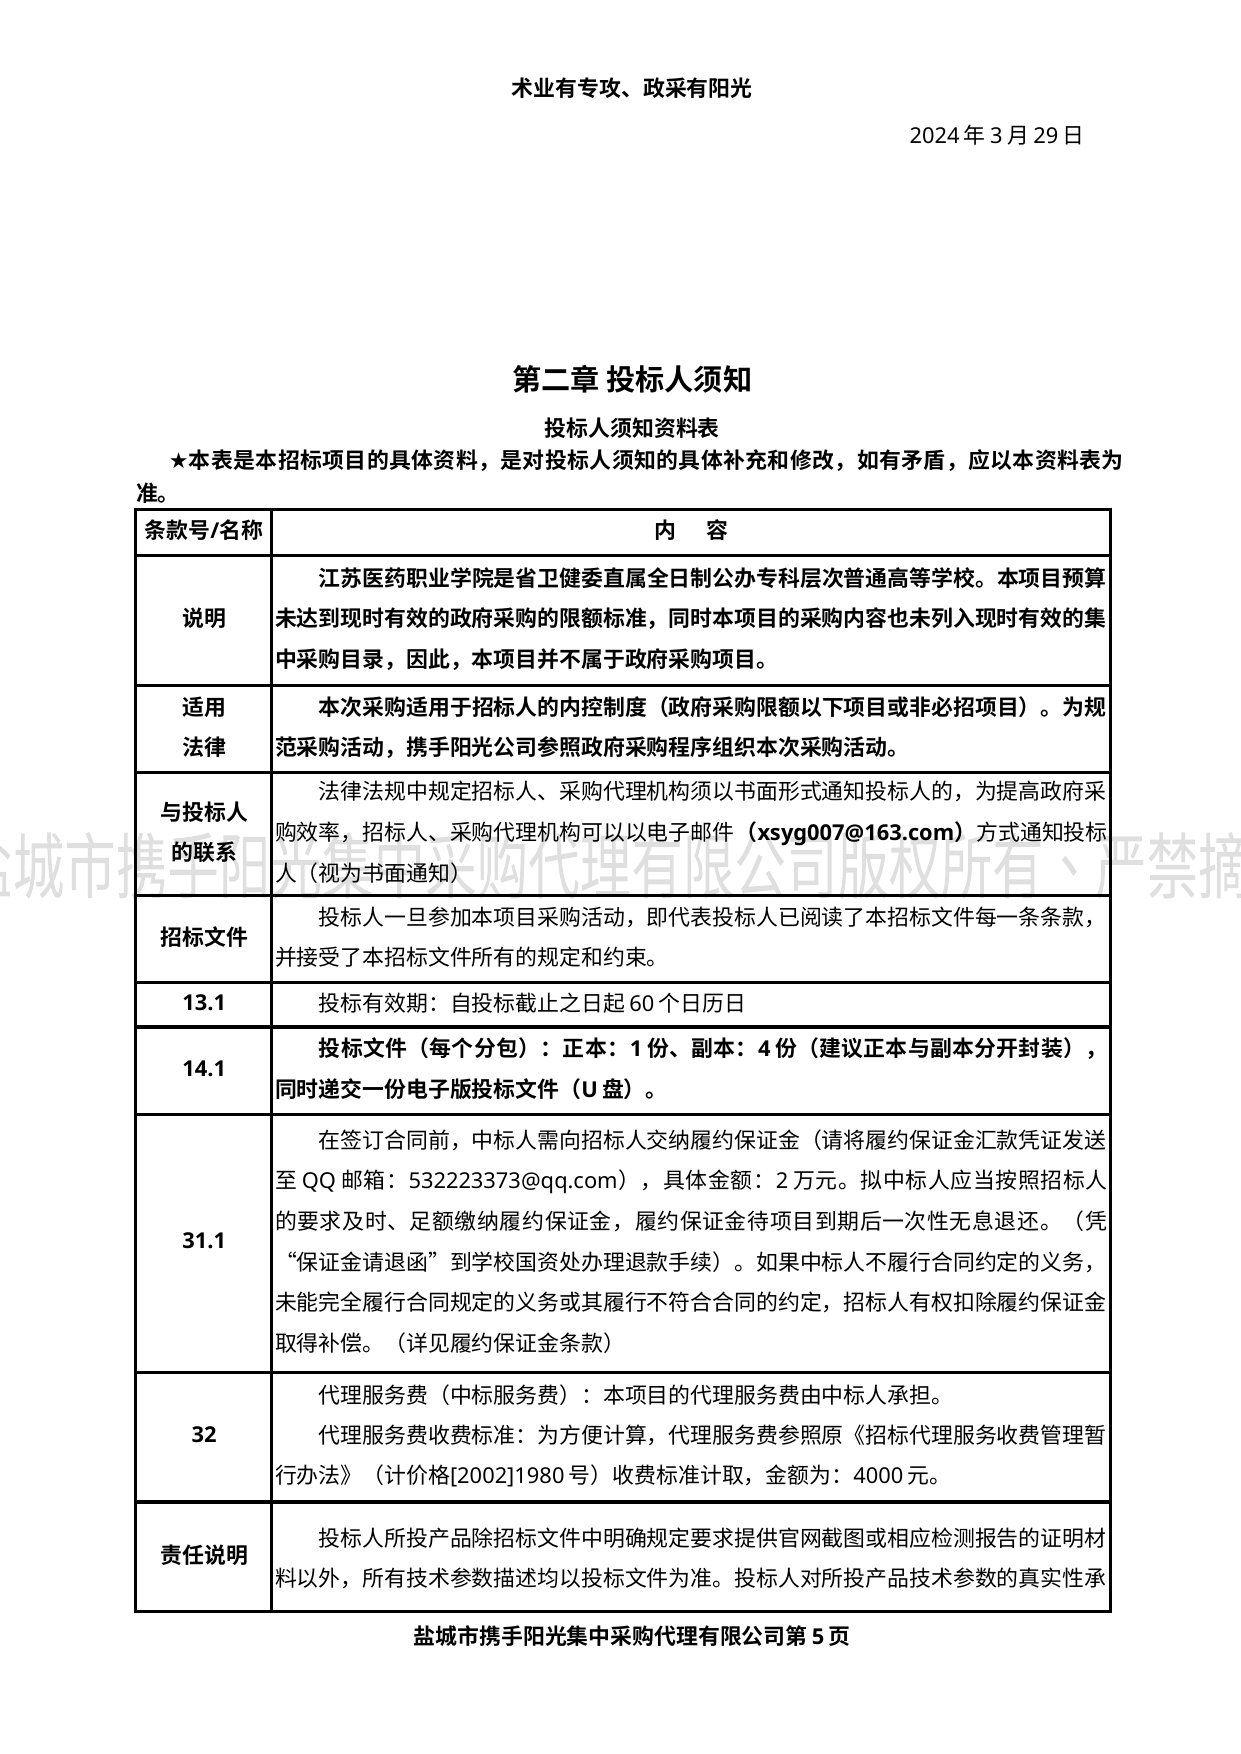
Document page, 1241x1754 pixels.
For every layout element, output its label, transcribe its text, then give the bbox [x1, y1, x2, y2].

table_cell 适用 法律 [137, 687, 270, 771]
text ★本表是本招标项目的具体资料，是对投标人须知的具体补充和修改，如有矛盾，应以本资料表为准。 [136, 443, 1128, 508]
text 第二章 投标人须知 [136, 346, 1128, 411]
table_cell 法律法规中规定招标人、采购代理机构须以书面形式通知投标人的，为提高政府采购效率，招标人、采购代理机构可以以电子邮件（xsyg007@163.com）方式通知投标人（视为书面通知） [273, 774, 1109, 894]
table_cell 31.1 [137, 1116, 270, 1371]
table_cell 代理服务费（中标服务费）：本项目的代理服务费由中标人承担。 代理服务费收费标准：为方便计算，代理服务费参照原《招标代理服务收费管理暂行办法》（计价格[2002]1980号）收费标准计取，金额为：4000元。 [273, 1374, 1109, 1500]
table_cell 招标文件 [137, 897, 270, 981]
table_cell 在签订合同前，中标人需向招标人交纳履约保证金（请将履约保证金汇款凭证发送至QQ邮箱：532223373@qq.com），具体金额：2万元。拟中标人应当按照招标人的要求及时、足额缴纳履约保证金，履约保证金待项目到期后一次性无息退还。（凭“保证金请退函”到学校国资处办理退款手续）。如果中标人不履行合同约定的义务，未能完全履行合同规定的义务或其履行不符合合同的约定，招标人有权扣除履约保证金取得补偿。（详见履约保证金条款） [273, 1116, 1109, 1371]
table_cell 14.1 [137, 1029, 270, 1112]
table_cell 江苏医药职业学院是省卫健委直属全日制公办专科层次普通高等学校。本项目预算未达到现时有效的政府采购的限额标准，同时本项目的采购内容也未列入现时有效的集中采购目录，因此，本项目并不属于政府采购项目。 [273, 557, 1109, 684]
table_cell 32 [137, 1374, 270, 1500]
table_cell 与投标人 的联系 [137, 774, 270, 894]
table_header 内 容 [273, 511, 1109, 554]
table_cell 说明 [137, 557, 270, 684]
table_cell 责任说明 [137, 1504, 270, 1610]
text 2024年3月29日 [136, 118, 1084, 151]
table_cell 投标人一旦参加本项目采购活动，即代表投标人已阅读了本招标文件每一条条款，并接受了本招标文件所有的规定和约束。 [273, 897, 1109, 981]
table_cell 投标文件（每个分包）：正本：1份、副本：4份（建议正本与副本分开封装），同时递交一份电子版投标文件（U盘）。 [273, 1029, 1109, 1112]
text 投标人须知资料表 [136, 411, 1128, 443]
table_header 条款号/名称 [137, 511, 270, 554]
table_cell 13.1 [137, 984, 270, 1025]
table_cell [273, 1504, 1109, 1610]
table_cell 本次采购适用于招标人的内控制度（政府采购限额以下项目或非必招项目）。为规范采购活动，携手阳光公司参照政府采购程序组织本次采购活动。 [273, 687, 1109, 771]
table_cell 投标有效期：自投标截止之日起60个日历日 [273, 984, 1109, 1025]
